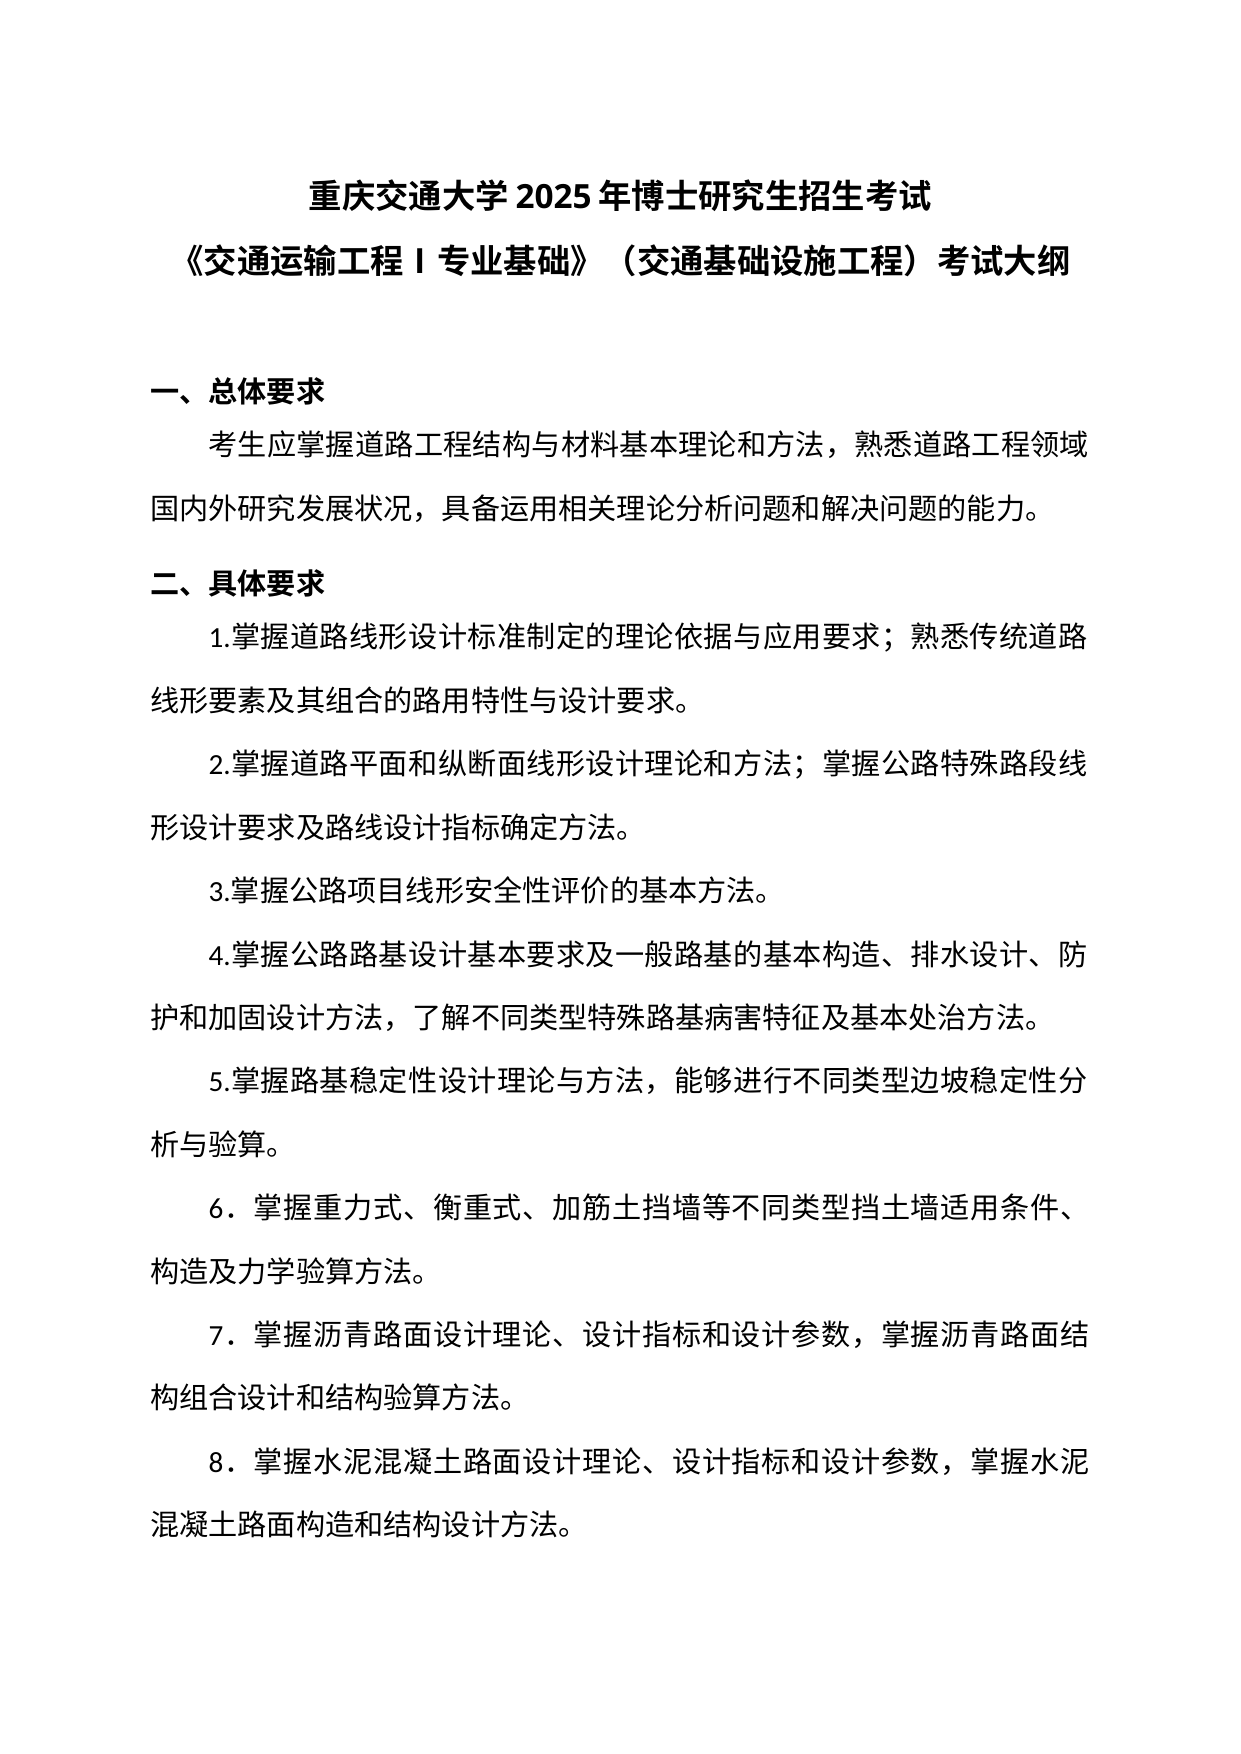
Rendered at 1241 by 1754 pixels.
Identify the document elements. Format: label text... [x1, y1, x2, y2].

text 《交通运输工程Ⅰ专业基础》（交通基础设施工程）考试大纲 [150, 227, 1090, 292]
text 7．掌握沥青路面设计理论、设计指标和设计参数，掌握沥青路面结构组合设计和结构验算方法。 [150, 1312, 1090, 1417]
text 一、总体要求 [150, 357, 1090, 422]
text 二、具体要求 [150, 549, 1090, 614]
text 6．掌握重力式、衡重式、加筋土挡墙等不同类型挡土墙适用条件、构造及力学验算方法。 [150, 1185, 1090, 1291]
text 考生应掌握道路工程结构与材料基本理论和方法，熟悉道路工程领域国内外研究发展状况，具备运用相关理论分析问题和解决问题的能力。 [150, 422, 1090, 528]
text 1.掌握道路线形设计标准制定的理论依据与应用要求；熟悉传统道路线形要素及其组合的路用特性与设计要求。 [150, 614, 1090, 719]
text 5.掌握路基稳定性设计理论与方法，能够进行不同类型边坡稳定性分析与验算。 [150, 1058, 1090, 1164]
text 3.掌握公路项目线形安全性评价的基本方法。 [150, 868, 1090, 910]
text 4.掌握公路路基设计基本要求及一般路基的基本构造、排水设计、防护和加固设计方法，了解不同类型特殊路基病害特征及基本处治方法。 [150, 931, 1090, 1037]
text 2.掌握道路平面和纵断面线形设计理论和方法；掌握公路特殊路段线形设计要求及路线设计指标确定方法。 [150, 741, 1090, 846]
text 8．掌握水泥混凝土路面设计理论、设计指标和设计参数，掌握水泥混凝土路面构造和结构设计方法。 [150, 1438, 1090, 1544]
text 重庆交通大学2025年博士研究生招生考试 [150, 162, 1090, 227]
